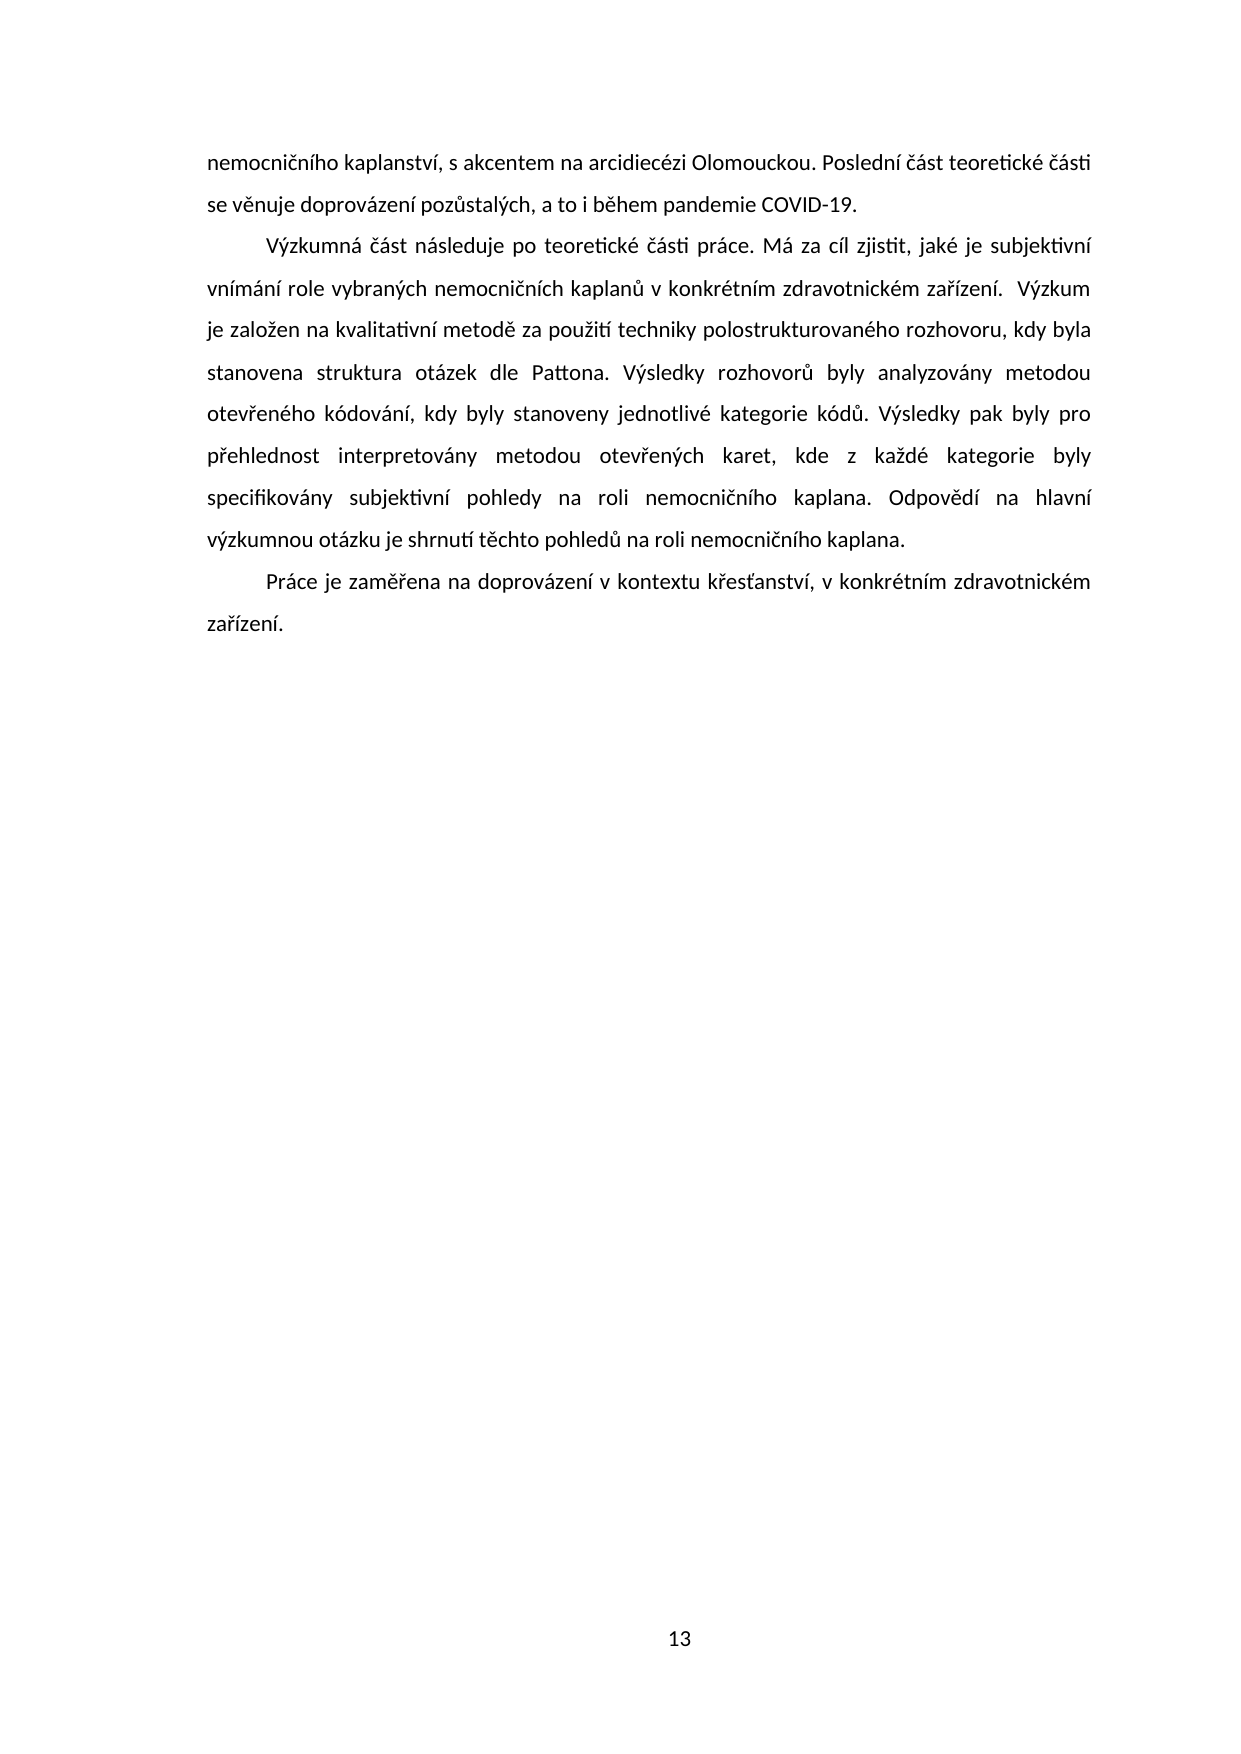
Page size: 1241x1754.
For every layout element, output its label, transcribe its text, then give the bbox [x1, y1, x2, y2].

text Výzkumná část následuje po teoretické části práce. Má za cíl zjistit, jaké je subjektivní vnímání role vybraných nemocničních kaplanů v konkrétním zdravotnickém zařízení. Výzkum je založen na kvalitativní metodě za použití techniky polostrukturovaného rozhovoru, kdy byla stanovena struktura otázek dle Pattona. Výsledky rozhovorů byly analyzovány metodou otevřeného kódování, kdy byly stanoveny jednotlivé kategorie kódů. Výsledky pak byly pro přehlednost interpretovány metodou otevřených karet, kde z každé kategorie byly specifikovány subjektivní pohledy na roli nemocničního kaplana. Odpovědí na hlavní výzkumnou otázku je shrnutí těchto pohledů na roli nemocničního kaplana. [207, 232, 1092, 553]
text Práce je zaměřena na doprovázení v kontextu křesťanství, v konkrétním zdravotnickém zařízení. [207, 567, 1092, 637]
